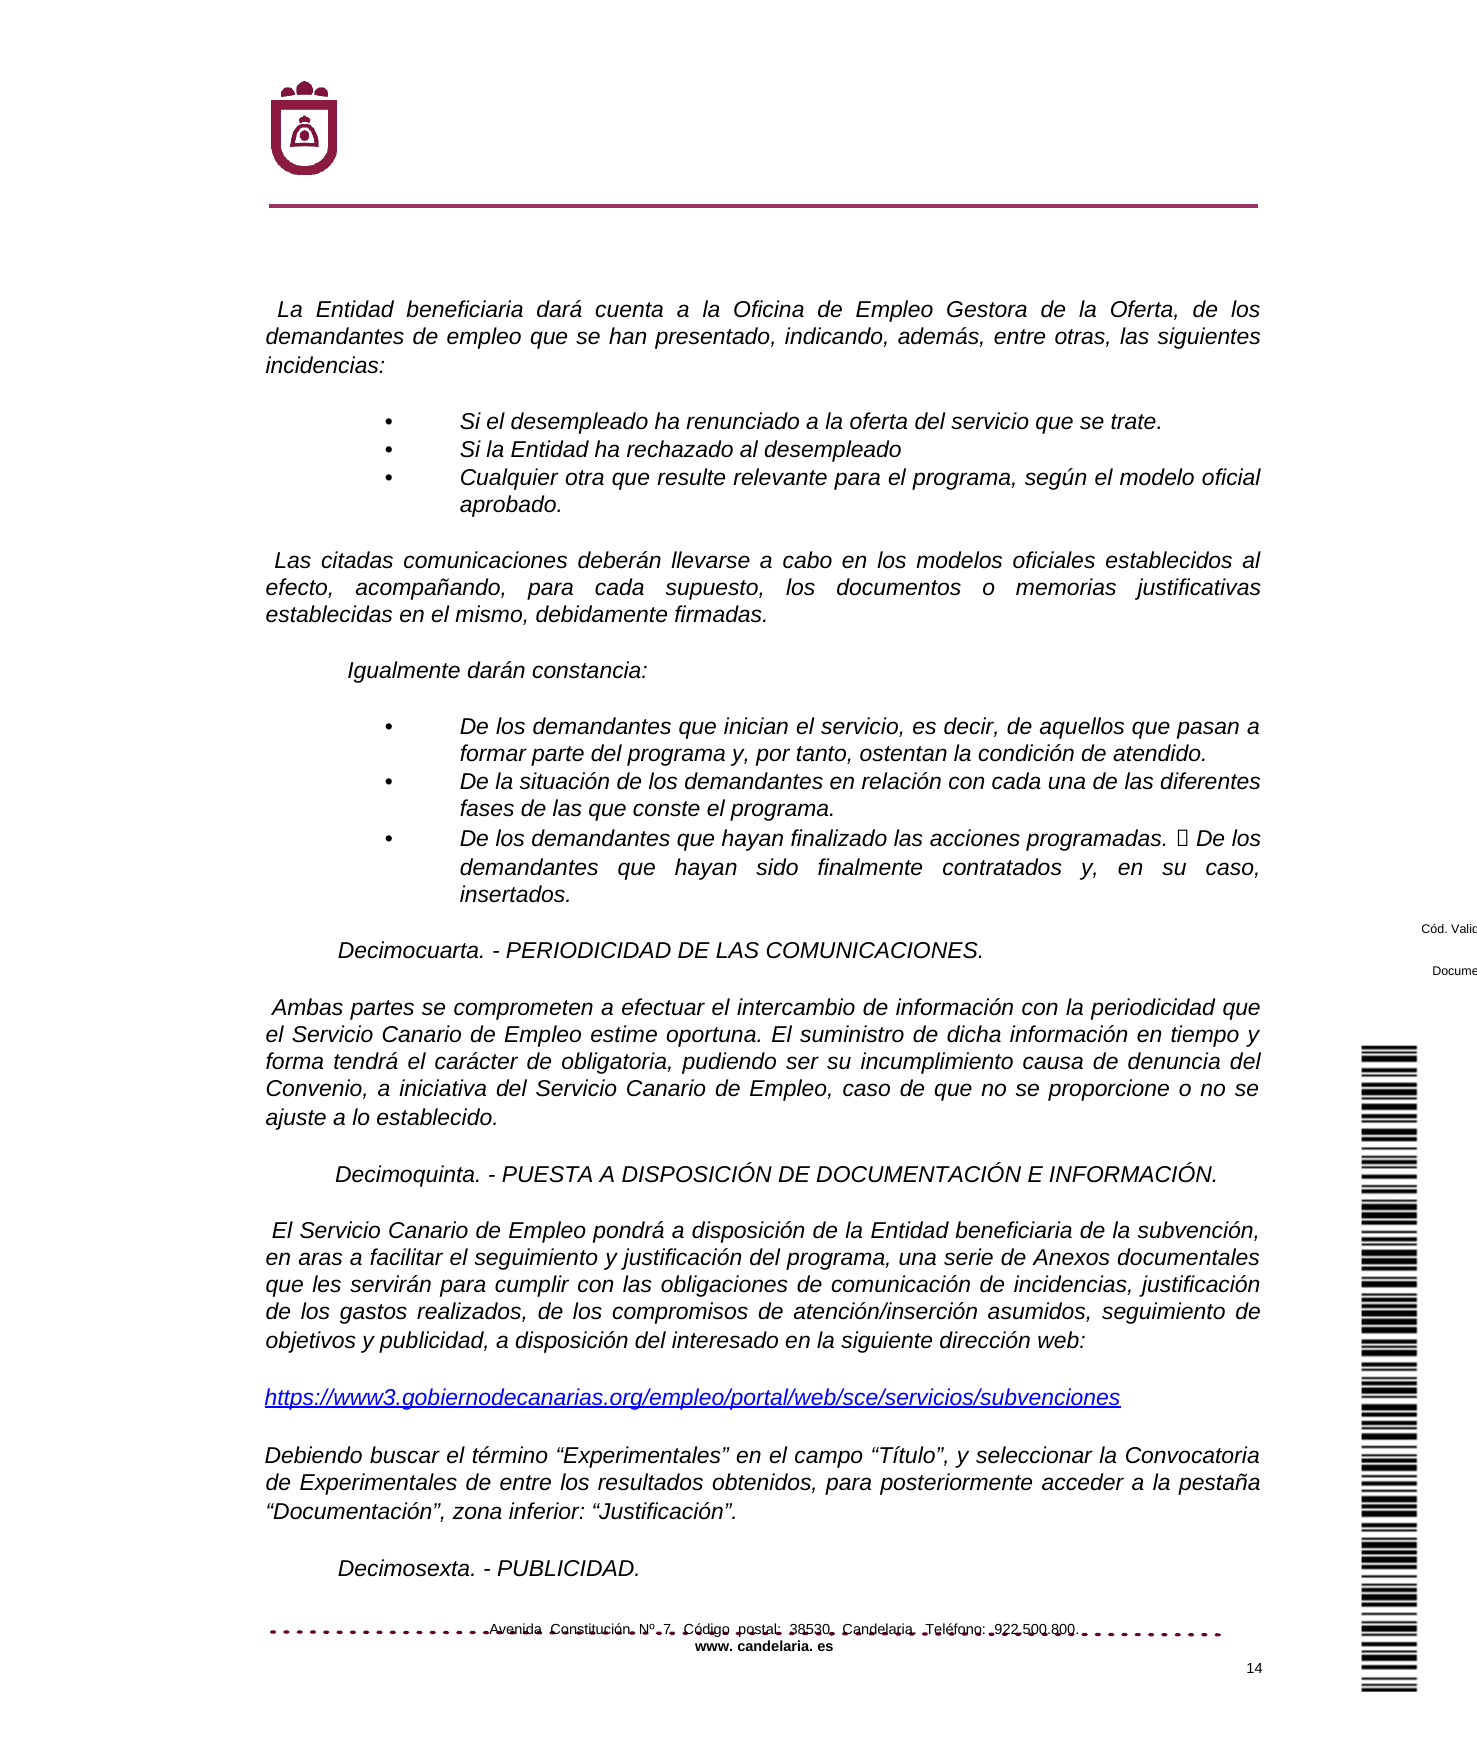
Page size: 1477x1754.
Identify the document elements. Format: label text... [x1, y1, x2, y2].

text Igualmente darán constancia: [347, 657, 1263, 683]
picture [271, 81, 337, 175]
list Cualquier otra que resulte relevante para el programa, según el modelo oficial aprobado. [384, 463, 1263, 517]
text Las citadas comunicaciones deberán llevarse a cabo en los modelos oficiales establecidos al efecto, acompañando, para cada supuesto, los documentos o memorias justificativas establecidas en el mismo, debidamente firmadas. [264, 547, 1263, 627]
list Si el desempleado ha renunciado a la oferta del servicio que se trate. [384, 408, 1263, 435]
text Decimosexta. - PUBLICIDAD. [258, 1555, 1269, 1581]
text Ambas partes se comprometen a efectuar el intercambio de información con la periodicidad que el Servicio Canario de Empleo estime oportuna. El suministro de dicha información en tiempo y forma tendrá el carácter de obligatoria, pudiendo ser su incumplimiento causa de denuncia del Convenio, a iniciativa del Servicio Canario de Empleo, caso de que no se proporcione o no se ajuste a lo establecido. [264, 993, 1263, 1131]
text La Entidad beneficiaria dará cuenta a la Oficina de Empleo Gestora de la Oferta, de los demandantes de empleo que se han presentado, indicando, además, entre otras, las siguientes incidencias: [264, 296, 1263, 378]
text Decimocuarta. - PERIODICIDAD DE LAS COMUNICACIONES. [258, 937, 1269, 964]
list De la situación de los demandantes en relación con cada una de las diferentes fases de las que conste el programa. [384, 768, 1263, 821]
list De los demandantes que inician el servicio, es decir, de aquellos que pasan a formar parte del programa y, por tanto, ostentan la condición de atendido. [384, 713, 1263, 766]
text El Servicio Canario de Empleo pondrá a disposición de la Entidad beneficiaria de la subvención, en aras a facilitar el seguimiento y justificación del programa, una serie de Anexos documentales que les servirán para cumplir con las obligaciones de comunicación de incidencias, justificación de los gastos realizados, de los compromisos de atención/inserción asumidos, seguimiento de objetivos y publicidad, a disposición del interesado en la siguiente dirección web: [264, 1217, 1263, 1354]
list Si la Entidad ha rechazado al desempleado [384, 436, 1263, 462]
text https://www3.gobiernodecanarias.org/empleo/portal/web/sce/servicios/subvenciones [264, 1384, 1269, 1410]
picture [1362, 1046, 1420, 1691]
list De los demandantes que hayan finalizado las acciones programadas.  De los demandantes que hayan sido finalmente contratados y, en su caso, insertados. [384, 822, 1263, 908]
text Debiendo buscar el término “Experimentales” en el campo “Título”, y seleccionar la Convocatoria de Experimentales de entre los resultados obtenidos, para posteriormente acceder a la pestaña “Documentación”, zona inferior: “Justificación”. [264, 1442, 1263, 1525]
text Decimoquinta. - PUESTA A DISPOSICIÓN DE DOCUMENTACIÓN E INFORMACIÓN. [258, 1161, 1269, 1187]
